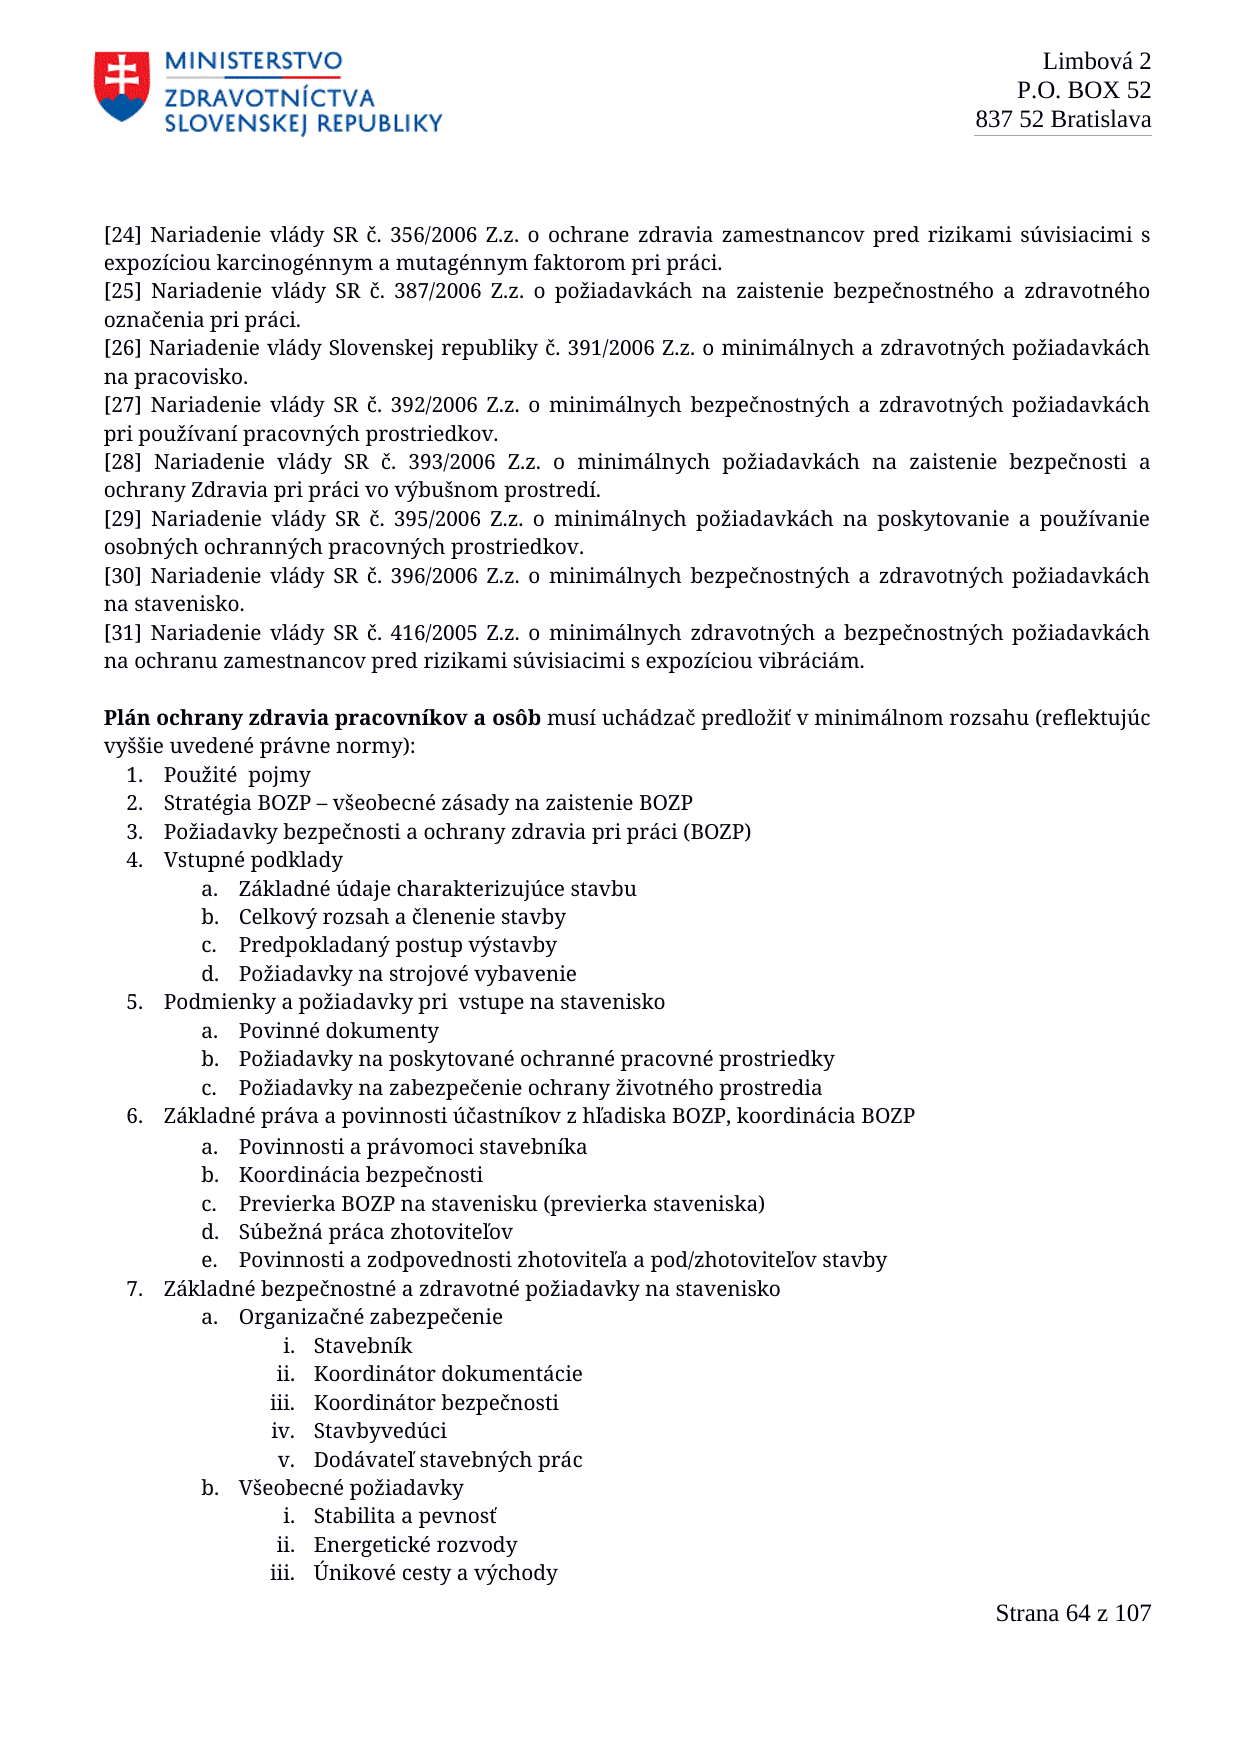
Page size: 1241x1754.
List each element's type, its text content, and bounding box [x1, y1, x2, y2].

text [25] Nariadenie vlády SR č. 387/2006 Z.z. o požiadavkách na zaistenie bezpečnostného a zdravotného označenia pri práci. [103, 277, 1152, 333]
list Stavebník [295, 1331, 1152, 1359]
text Plán ochrany zdravia pracovníkov a osôb musí uchádzač predložiť v minimálnom rozsahu (reflektujúc vyššie uvedené právne normy): [103, 703, 1152, 760]
text [26] Nariadenie vlády Slovenskej republiky č. 391/2006 Z.z. o minimálnych a zdravotných požiadavkách na pracovisko. [103, 333, 1152, 390]
text [29] Nariadenie vlády SR č. 395/2006 Z.z. o minimálnych požiadavkách na poskytovanie a používanie osobných ochranných pracovných prostriedkov. [103, 504, 1152, 561]
list Povinnosti a zodpovednosti zhotoviteľa a pod/zhotoviteľov stavby [201, 1246, 1152, 1274]
list Organizačné zabezpečenie [201, 1302, 1152, 1331]
list Predpokladaný postup výstavby [201, 931, 1152, 959]
text [30] Nariadenie vlády SR č. 396/2006 Z.z. o minimálnych bezpečnostných a zdravotných požiadavkách na stavenisko. [103, 561, 1152, 618]
text [24] Nariadenie vlády SR č. 356/2006 Z.z. o ochrane zdravia zamestnancov pred rizikami súvisiacimi s expozíciou karcinogénnym a mutagénnym faktorom pri práci. [103, 220, 1152, 277]
list Podmienky a požiadavky pri vstupe na stavenisko [126, 987, 1152, 1016]
list Dodávateľ stavebných prác [295, 1445, 1152, 1473]
list Požiadavky na zabezpečenie ochrany životného prostredia [201, 1073, 1152, 1101]
text [28] Nariadenie vlády SR č. 393/2006 Z.z. o minimálnych požiadavkách na zaistenie bezpečnosti a ochrany Zdravia pri práci vo výbušnom prostredí. [103, 447, 1152, 504]
list Previerka BOZP na stavenisku (previerka staveniska) [201, 1189, 1152, 1217]
text [27] Nariadenie vlády SR č. 392/2006 Z.z. o minimálnych bezpečnostných a zdravotných požiadavkách pri používaní pracovných prostriedkov. [103, 390, 1152, 447]
list Súbežná práca zhotoviteľov [201, 1217, 1152, 1246]
list Vstupné podklady [126, 845, 1152, 874]
picture [89, 46, 446, 137]
list Požiadavky na strojové vybavenie [201, 959, 1152, 987]
list Povinné dokumenty [201, 1016, 1152, 1044]
list Celkový rozsah a členenie stavby [201, 902, 1152, 931]
list Použité pojmy [126, 760, 1152, 788]
list Základné bezpečnostné a zdravotné požiadavky na stavenisko [126, 1274, 1152, 1302]
list Všeobecné požiadavky [201, 1473, 1152, 1502]
list Základné práva a povinnosti účastníkov z hľadiska BOZP, koordinácia BOZP [126, 1101, 1152, 1130]
list Koordinátor bezpečnosti [295, 1388, 1152, 1416]
list Stabilita a pevnosť [295, 1502, 1152, 1530]
list Únikové cesty a východy [295, 1558, 1152, 1587]
list Koordinácia bezpečnosti [201, 1160, 1152, 1189]
list Požiadavky bezpečnosti a ochrany zdravia pri práci (BOZP) [126, 817, 1152, 845]
list Stavbyvedúci [295, 1416, 1152, 1445]
list Základné údaje charakterizujúce stavbu [201, 874, 1152, 902]
list Stratégia BOZP – všeobecné zásady na zaistenie BOZP [126, 788, 1152, 817]
list Požiadavky na poskytované ochranné pracovné prostriedky [201, 1044, 1152, 1073]
list Koordinátor dokumentácie [295, 1359, 1152, 1388]
list Povinnosti a právomoci stavebníka [201, 1132, 1152, 1160]
list Energetické rozvody [295, 1530, 1152, 1558]
text [31] Nariadenie vlády SR č. 416/2005 Z.z. o minimálnych zdravotných a bezpečnostných požiadavkách na ochranu zamestnancov pred rizikami súvisiacimi s expozíciou vibráciám. [103, 618, 1152, 675]
